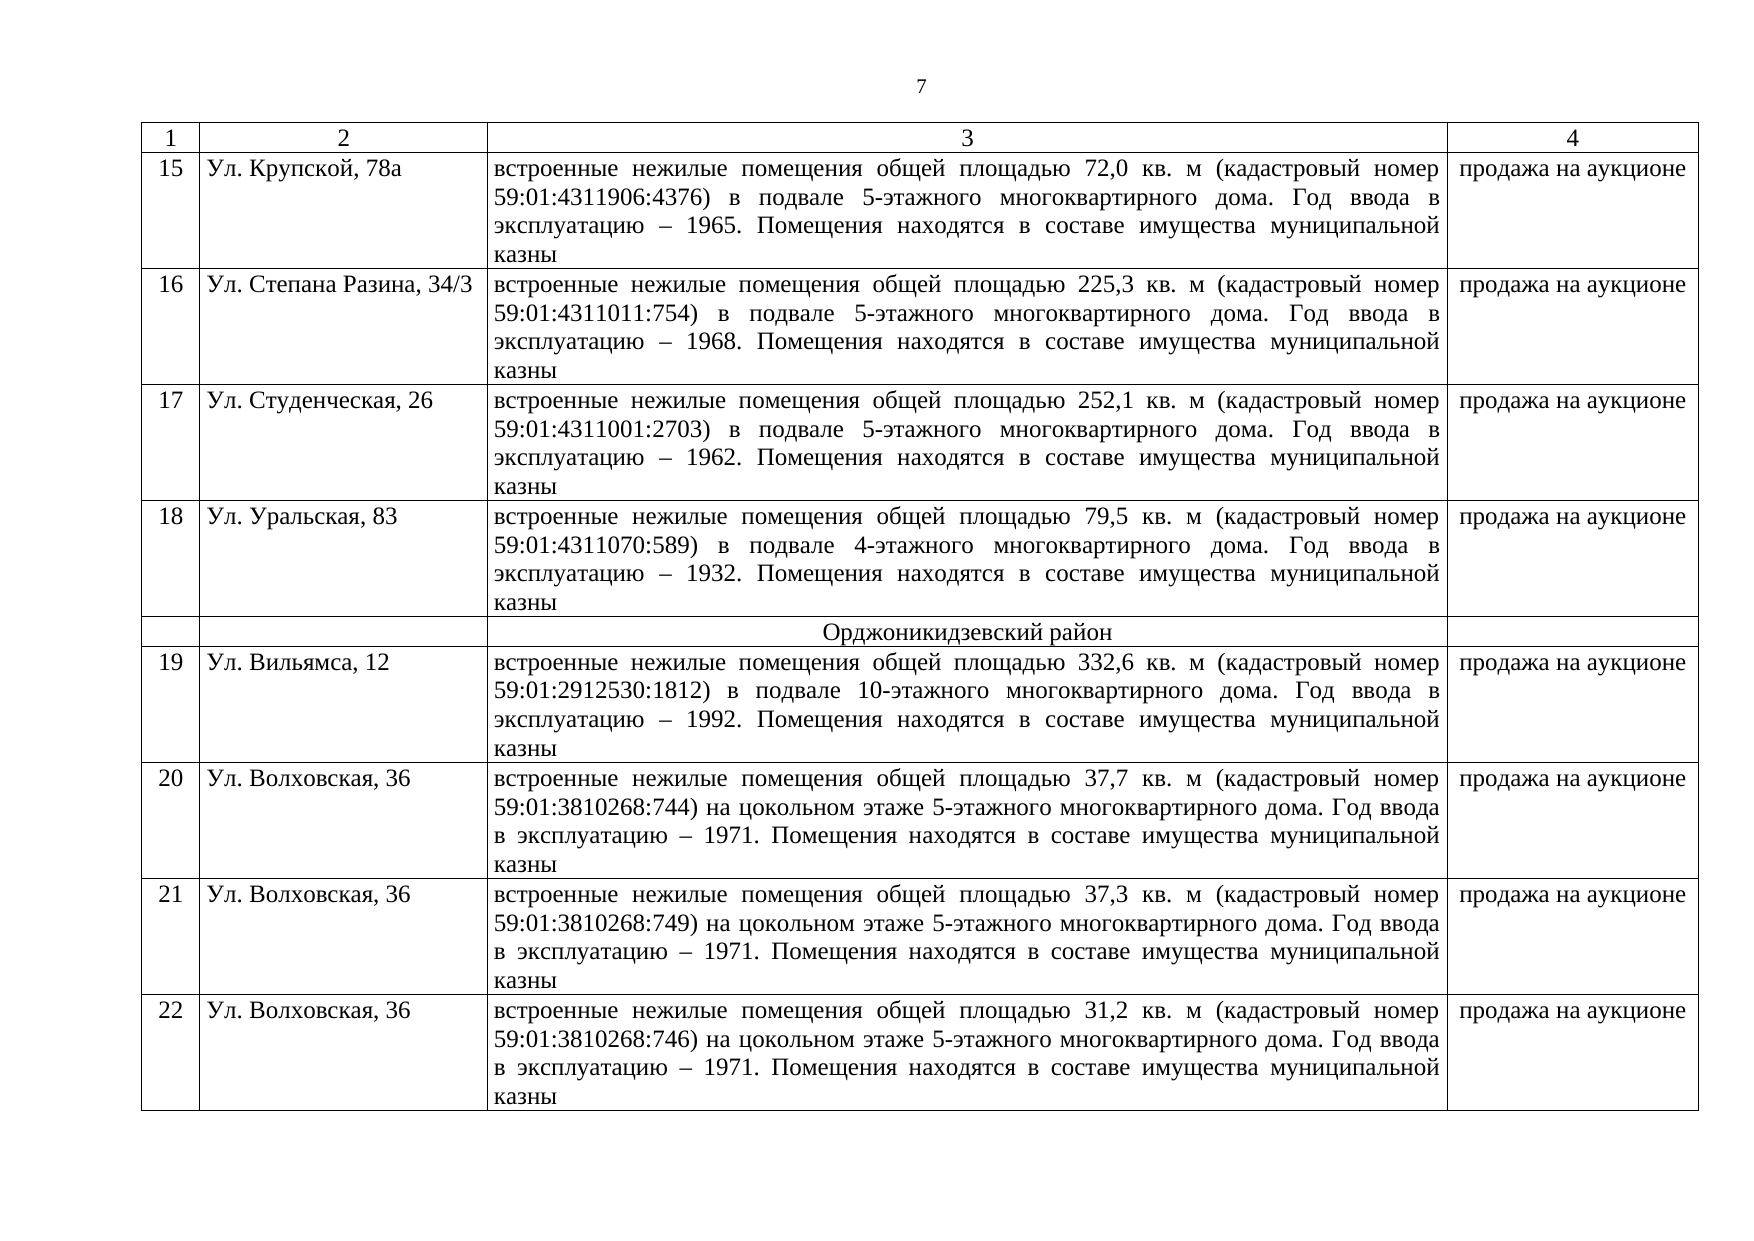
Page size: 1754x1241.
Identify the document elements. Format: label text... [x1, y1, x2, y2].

table_cell встроенные нежилые помещения общей площадью 37,7 кв. м (кадастровый номер 59:01:3810268:744) на цокольном этаже 5-этажного многоквартирного дома. Год ввода в эксплуатацию – 1971. Помещения находятся в составе имущества муниципальной казны [488, 763, 1447, 878]
table_cell Ул. Вильямса, 12 [200, 647, 487, 762]
table_cell продажа на аукционе [1448, 153, 1698, 268]
table_cell 17 [142, 385, 199, 500]
table_header 3 [488, 123, 1447, 152]
table_cell 16 [142, 269, 199, 384]
table_cell [1448, 617, 1698, 646]
table_cell продажа на аукционе [1448, 763, 1698, 878]
table_cell 15 [142, 153, 199, 268]
table_cell Ул. Уральская, 83 [200, 501, 487, 616]
table_cell 21 [142, 879, 199, 994]
table_cell Ул. Студенческая, 26 [200, 385, 487, 500]
table_cell встроенные нежилые помещения общей площадью 252,1 кв. м (кадастровый номер 59:01:4311001:2703) в подвале 5-этажного многоквартирного дома. Год ввода в эксплуатацию – 1962. Помещения находятся в составе имущества муниципальной казны [488, 385, 1447, 500]
table_cell 19 [142, 647, 199, 762]
table_cell [200, 617, 487, 646]
table_cell продажа на аукционе [1448, 501, 1698, 616]
table_cell Ул. Крупской, 78а [200, 153, 487, 268]
table_cell встроенные нежилые помещения общей площадью 225,3 кв. м (кадастровый номер 59:01:4311011:754) в подвале 5-этажного многоквартирного дома. Год ввода в эксплуатацию – 1968. Помещения находятся в составе имущества муниципальной казны [488, 269, 1447, 384]
table_cell встроенные нежилые помещения общей площадью 332,6 кв. м (кадастровый номер 59:01:2912530:1812) в подвале 10-этажного многоквартирного дома. Год ввода в эксплуатацию – 1992. Помещения находятся в составе имущества муниципальной казны [488, 647, 1447, 762]
table_cell встроенные нежилые помещения общей площадью 37,3 кв. м (кадастровый номер 59:01:3810268:749) на цокольном этаже 5-этажного многоквартирного дома. Год ввода в эксплуатацию – 1971. Помещения находятся в составе имущества муниципальной казны [488, 879, 1447, 994]
table_cell встроенные нежилые помещения общей площадью 31,2 кв. м (кадастровый номер 59:01:3810268:746) на цокольном этаже 5-этажного многоквартирного дома. Год ввода в эксплуатацию – 1971. Помещения находятся в составе имущества муниципальной казны [488, 995, 1447, 1110]
table_header 2 [200, 123, 487, 152]
table_cell 20 [142, 763, 199, 878]
table_cell Ул. Степана Разина, 34/3 [200, 269, 487, 384]
table_cell продажа на аукционе [1448, 647, 1698, 762]
table_cell Ул. Волховская, 36 [200, 879, 487, 994]
table_cell продажа на аукционе [1448, 385, 1698, 500]
table_cell Ул. Волховская, 36 [200, 995, 487, 1110]
table_cell Ул. Волховская, 36 [200, 763, 487, 878]
table_cell продажа на аукционе [1448, 995, 1698, 1110]
table_header 1 [142, 123, 199, 152]
table_cell встроенные нежилые помещения общей площадью 72,0 кв. м (кадастровый номер 59:01:4311906:4376) в подвале 5-этажного многоквартирного дома. Год ввода в эксплуатацию – 1965. Помещения находятся в составе имущества муниципальной казны [488, 153, 1447, 268]
table_header 4 [1448, 123, 1698, 152]
table_cell продажа на аукционе [1448, 879, 1698, 994]
table_cell встроенные нежилые помещения общей площадью 79,5 кв. м (кадастровый номер 59:01:4311070:589) в подвале 4-этажного многоквартирного дома. Год ввода в эксплуатацию – 1932. Помещения находятся в составе имущества муниципальной казны [488, 501, 1447, 616]
table_cell продажа на аукционе [1448, 269, 1698, 384]
table_cell 18 [142, 501, 199, 616]
table_cell 22 [142, 995, 199, 1110]
table_cell [142, 617, 199, 646]
table_cell Орджоникидзевский район [488, 617, 1447, 646]
